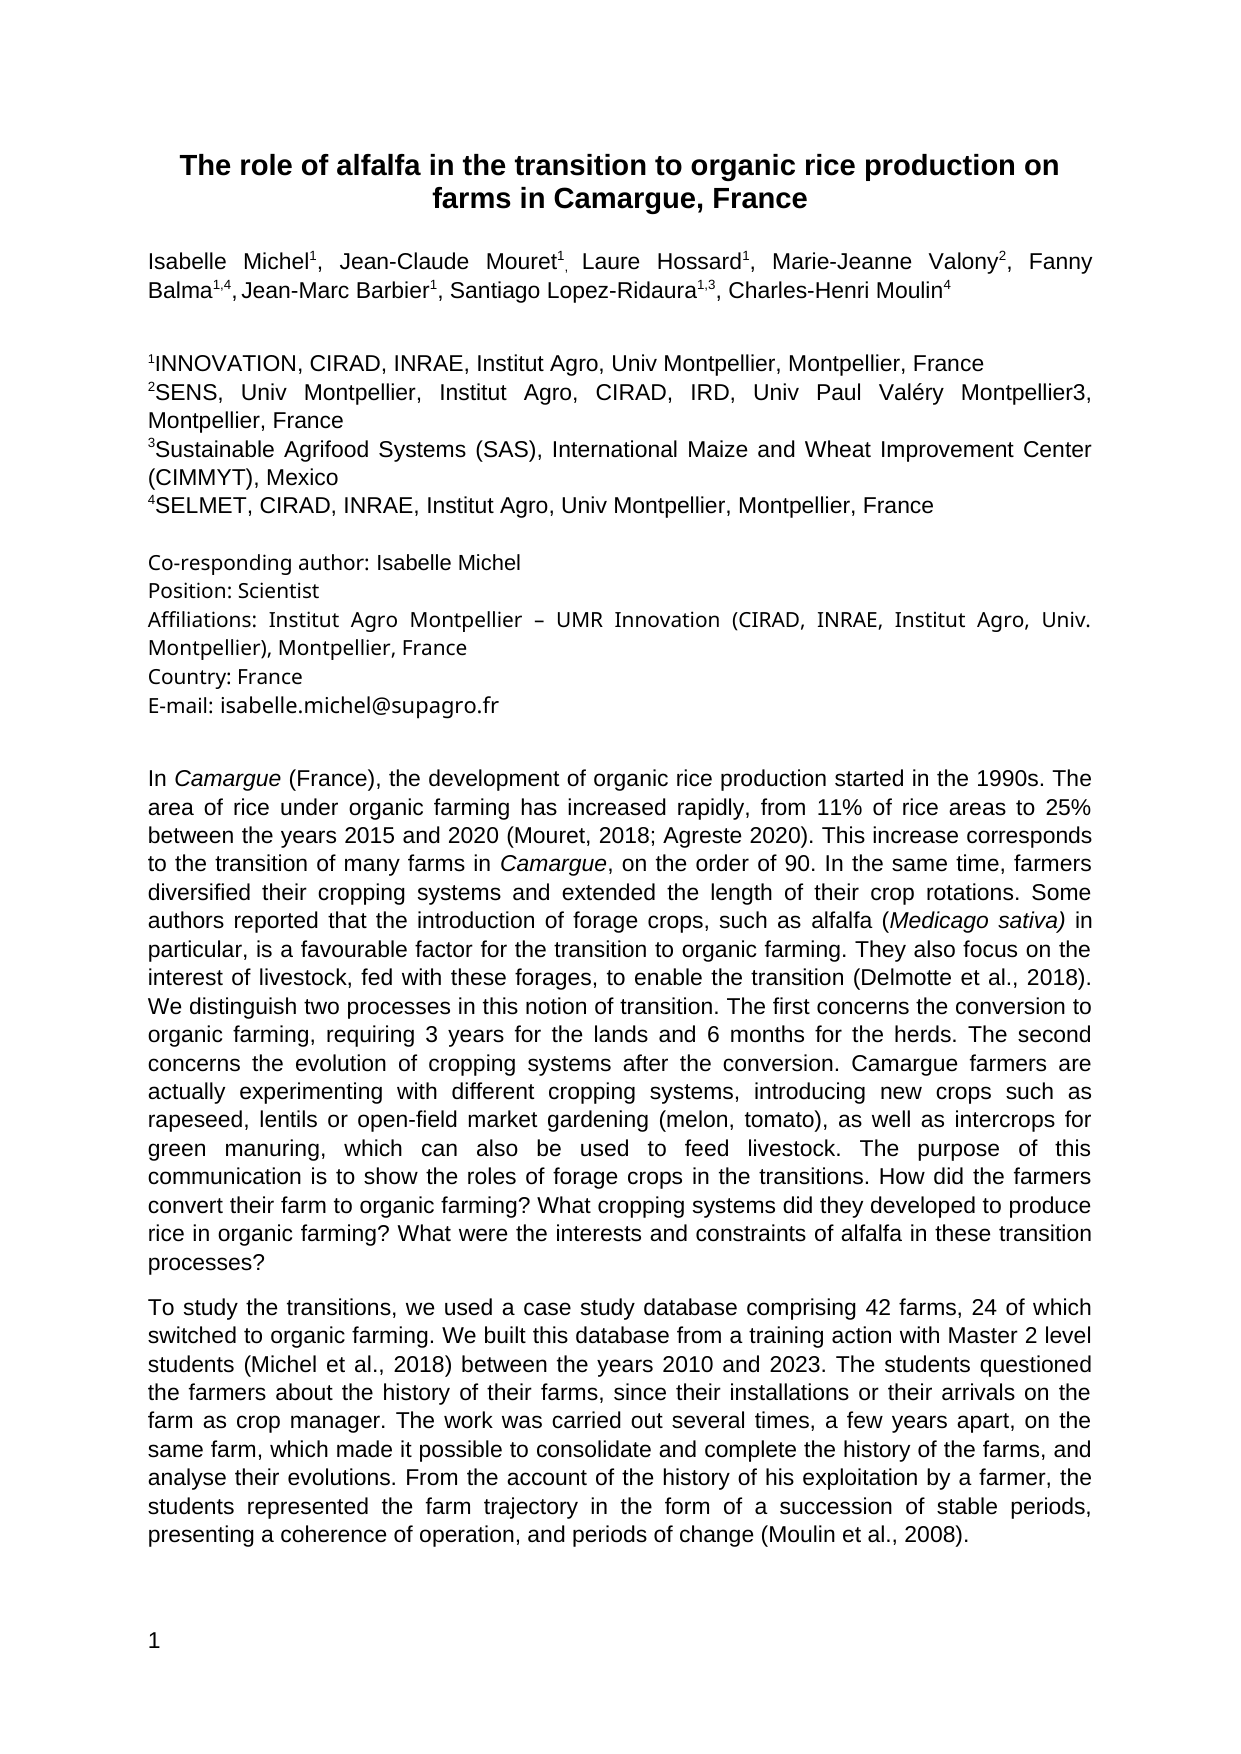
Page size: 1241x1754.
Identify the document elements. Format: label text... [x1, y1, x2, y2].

text E-mail: isabelle.michel@supagro.fr [148, 690, 1093, 720]
text 2SENS, Univ Montpellier, Institut Agro, CIRAD, IRD, Univ Paul Valéry Montpellier3, Montpellier, France [148, 379, 1093, 433]
text In Camargue (France), the development of organic rice production started in the 1990s. The area of rice under organic farming has increased rapidly, from 11% of rice areas to 25% between the years 2015 and 2020 (Mouret, 2018; Agreste 2020). This increase corresponds to the transition of many farms in Camargue, on the order of 90. In the same time, farmers diversified their cropping systems and extended the length of their crop rotations. Some authors reported that the introduction of forage crops, such as alfalfa (Medicago sativa) in particular, is a favourable factor for the transition to organic farming. They also focus on the interest of livestock, fed with these forages, to enable the transition (Delmotte et al., 2018). We distinguish two processes in this notion of transition. The first concerns the conversion to organic farming, requiring 3 years for the lands and 6 months for the herds. The second concerns the evolution of cropping systems after the conversion. Camargue farmers are actually experimenting with different cropping systems, introducing new crops such as rapeseed, lentils or open-field market gardening (melon, tomato), as well as intercrops for green manuring, which can also be used to feed livestock. The purpose of this communication is to show the roles of forage crops in the transitions. How did the farmers convert their farm to organic farming? What cropping systems did they developed to produce rice in organic farming? What were the interests and constraints of alfalfa in these transition processes? [148, 765, 1093, 1275]
text Isabelle Michel1, Jean-Claude Mouret1, Laure Hossard1, Marie-Jeanne Valony2, Fanny Balma1,4, Jean-Marc Barbier1, Santiago Lopez-Ridaura1,3, Charles-Henri Moulin4 [148, 248, 1093, 303]
text Country: France [148, 662, 1093, 690]
text 4SELMET, CIRAD, INRAE, Institut Agro, Univ Montpellier, Montpellier, France [148, 492, 1093, 519]
text Co-responding author: Isabelle Michel [148, 548, 1093, 576]
text Position: Scientist [148, 576, 1093, 605]
text To study the transitions, we used a case study database comprising 42 farms, 24 of which switched to organic farming. We built this database from a training action with Master 2 level students (Michel et al., 2018) between the years 2010 and 2023. The students questioned the farmers about the history of their farms, since their installations or their arrivals on the farm as crop manager. The work was carried out several times, a few years apart, on the same farm, which made it possible to consolidate and complete the history of the farms, and analyse their evolutions. From the account of the history of his exploitation by a farmer, the students represented the farm trajectory in the form of a succession of stable periods, presenting a coherence of operation, and periods of change (Moulin et al., 2008). [148, 1294, 1093, 1547]
text 1INNOVATION, CIRAD, INRAE, Institut Agro, Univ Montpellier, Montpellier, France [148, 350, 1093, 377]
text Affiliations: Institut Agro Montpellier – UMR Innovation (CIRAD, INRAE, Institut Agro, Univ. Montpellier), Montpellier, France [148, 605, 1093, 662]
text The role of alfalfa in the transition to organic rice production on farms in Camargue, France [148, 148, 1093, 215]
text 3Sustainable Agrifood Systems (SAS), International Maize and Wheat Improvement Center (CIMMYT), Mexico [148, 436, 1093, 490]
